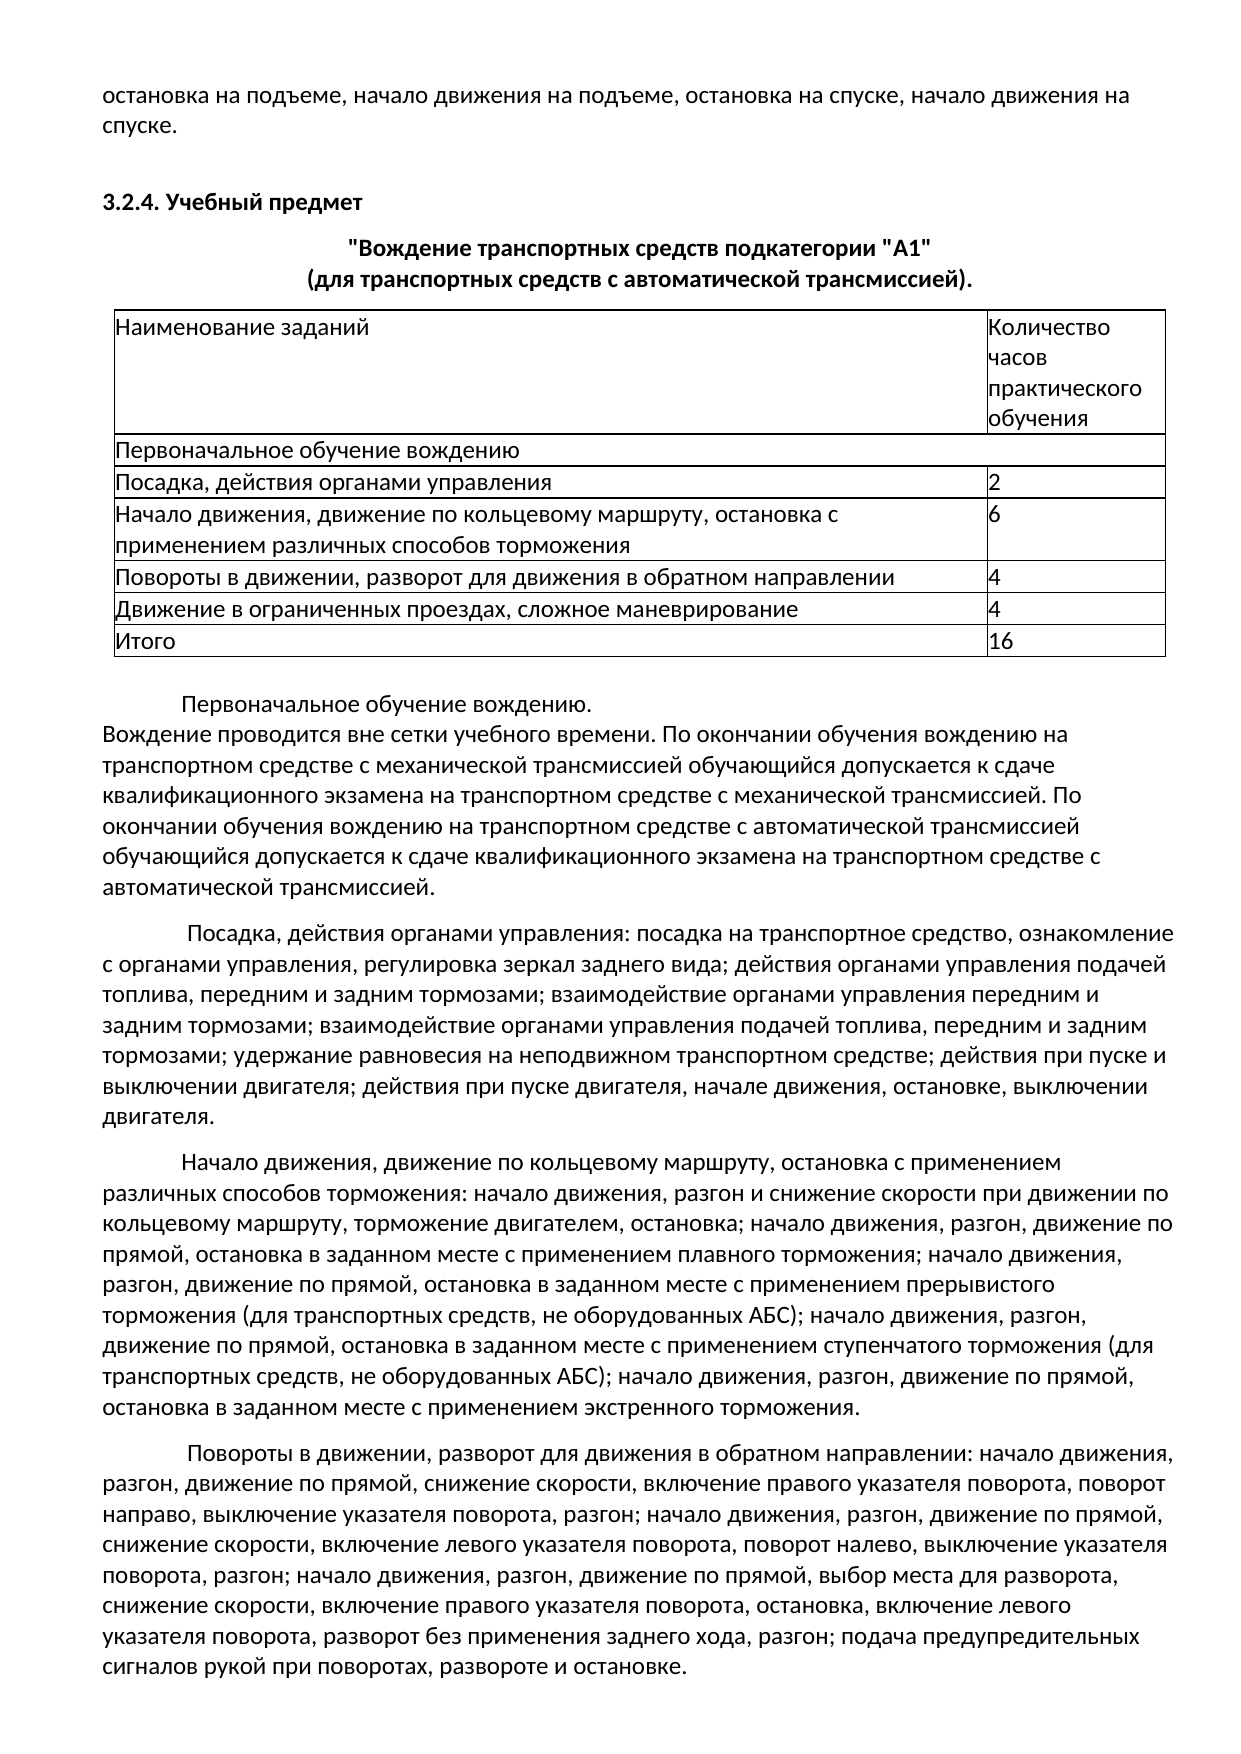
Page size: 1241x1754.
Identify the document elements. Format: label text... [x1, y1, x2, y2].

table_cell Итого [115, 625, 987, 656]
table_cell 2 [988, 467, 1165, 497]
text Посадка, действия органами управления: посадка на транспортное средство, ознакомление с органами управления, регулировка зеркал заднего вида; действия органами управления подачей топлива, передним и задним тормозами; взаимодействие органами управления передним и задним тормозами; взаимодействие органами управления подачей топлива, передним и задним тормозами; удержание равновесия на неподвижном транспортном средстве; действия при пуске и выключении двигателя; действия при пуске двигателя, начале движения, остановке, выключении двигателя. [102, 917, 1178, 1131]
text Вождение проводится вне сетки учебного времени. По окончании обучения вождению на транспортном средстве с механической трансмиссией обучающийся допускается к сдаче квалификационного экзамена на транспортном средстве с механической трансмиссией. По окончании обучения вождению на транспортном средстве с автоматической трансмиссией обучающийся допускается к сдаче квалификационного экзамена на транспортном средстве с автоматической трансмиссией. [102, 718, 1178, 902]
text Начало движения, движение по кольцевому маршруту, остановка с применением различных способов торможения: начало движения, разгон и снижение скорости при движении по кольцевому маршруту, торможение двигателем, остановка; начало движения, разгон, движение по прямой, остановка в заданном месте с применением плавного торможения; начало движения, разгон, движение по прямой, остановка в заданном месте с применением прерывистого торможения (для транспортных средств, не оборудованных АБС); начало движения, разгон, движение по прямой, остановка в заданном месте с применением ступенчатого торможения (для транспортных средств, не оборудованных АБС); начало движения, разгон, движение по прямой, остановка в заданном месте с применением экстренного торможения. [102, 1146, 1178, 1421]
table_cell 4 [988, 593, 1165, 624]
table_cell Посадка, действия органами управления [115, 467, 987, 497]
table_cell 4 [988, 561, 1165, 592]
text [102, 79, 1178, 140]
table_header Количество часов практического обучения [988, 311, 1165, 433]
table_header Наименование заданий [115, 311, 987, 433]
table_cell Движение в ограниченных проездах, сложное маневрирование [115, 593, 987, 624]
text Повороты в движении, разворот для движения в обратном направлении: начало движения, разгон, движение по прямой, снижение скорости, включение правого указателя поворота, поворот направо, выключение указателя поворота, разгон; начало движения, разгон, движение по прямой, снижение скорости, включение левого указателя поворота, поворот налево, выключение указателя поворота, разгон; начало движения, разгон, движение по прямой, выбор места для разворота, снижение скорости, включение правого указателя поворота, остановка, включение левого указателя поворота, разворот без применения заднего хода, разгон; подача предупредительных сигналов рукой при поворотах, развороте и остановке. [102, 1437, 1178, 1681]
table_cell Первоначальное обучение вождению [115, 435, 1165, 465]
table_cell Начало движения, движение по кольцевому маршруту, остановка с применением различных способов торможения [115, 499, 987, 559]
table_cell 6 [988, 499, 1165, 559]
text Первоначальное обучение вождению. [102, 688, 1178, 718]
table_cell 16 [988, 625, 1165, 656]
text 3.2.4. Учебный предмет [102, 186, 1178, 217]
text "Вождение транспортных средств подкатегории "A1" (для транспортных средств с автоматической трансмиссией). [102, 232, 1178, 293]
table_cell Повороты в движении, разворот для движения в обратном направлении [115, 561, 987, 592]
